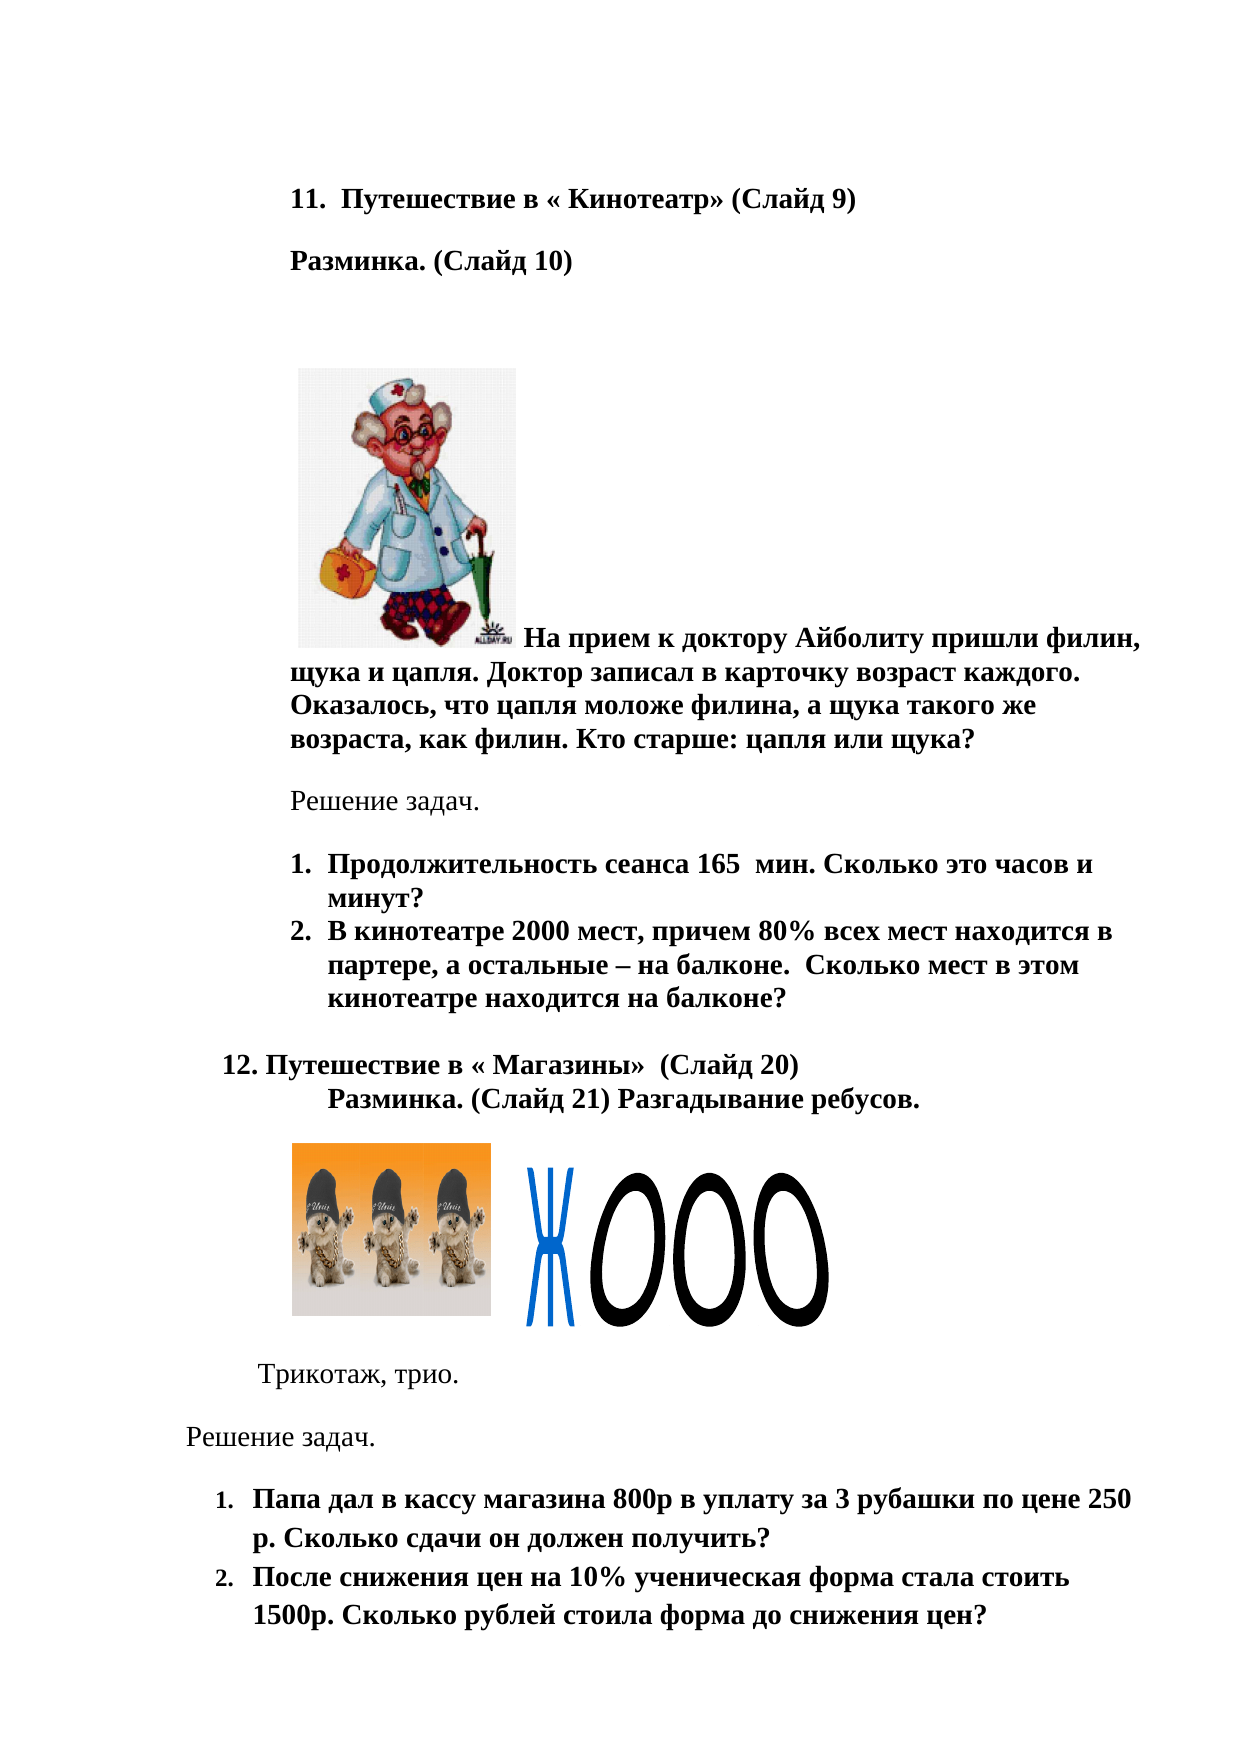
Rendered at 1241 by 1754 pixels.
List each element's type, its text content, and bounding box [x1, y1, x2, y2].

list Папа дал в кассу магазина 800р в уплату за 3 рубашки по цене 250 р. Сколько сдачи он должен получить? [215, 1482, 1152, 1554]
picture [292, 1143, 491, 1316]
text 11. Путешествие в « Кинотеатр» (Слайд 9) [290, 181, 1152, 214]
list 12. Путешествие в « Магазины» (Слайд 20) [207, 1047, 1152, 1081]
text Разминка. (Слайд 10) [290, 243, 1152, 277]
list Разминка. (Слайд 21) Разгадывание ребусов. [327, 1081, 1152, 1114]
picture [298, 368, 516, 648]
list Продолжительность сеанса 165 мин. Сколько это часов и минут? [290, 846, 1152, 913]
list После снижения цен на 10% ученическая форма стала стоить 1500р. Сколько рублей стоила форма до снижения цен? [215, 1559, 1152, 1631]
text Решение задач. [290, 783, 1152, 817]
text Трикотаж, трио. [177, 1356, 1152, 1390]
list В кинотеатре 2000 мест, причем 80% всех мест находится в партере, а остальные – на балконе. Сколько мест в этом кинотеатре находится на балконе? [290, 913, 1152, 1014]
text Решение задач. [177, 1419, 1152, 1452]
text На прием к доктору Айболиту пришли филин, щука и цапля. Доктор записал в карточку возраст каждого. Оказалось, что цапля моложе филина, а щука такого же возраста, как филин. Кто старше: цапля или щука? [290, 369, 1152, 754]
